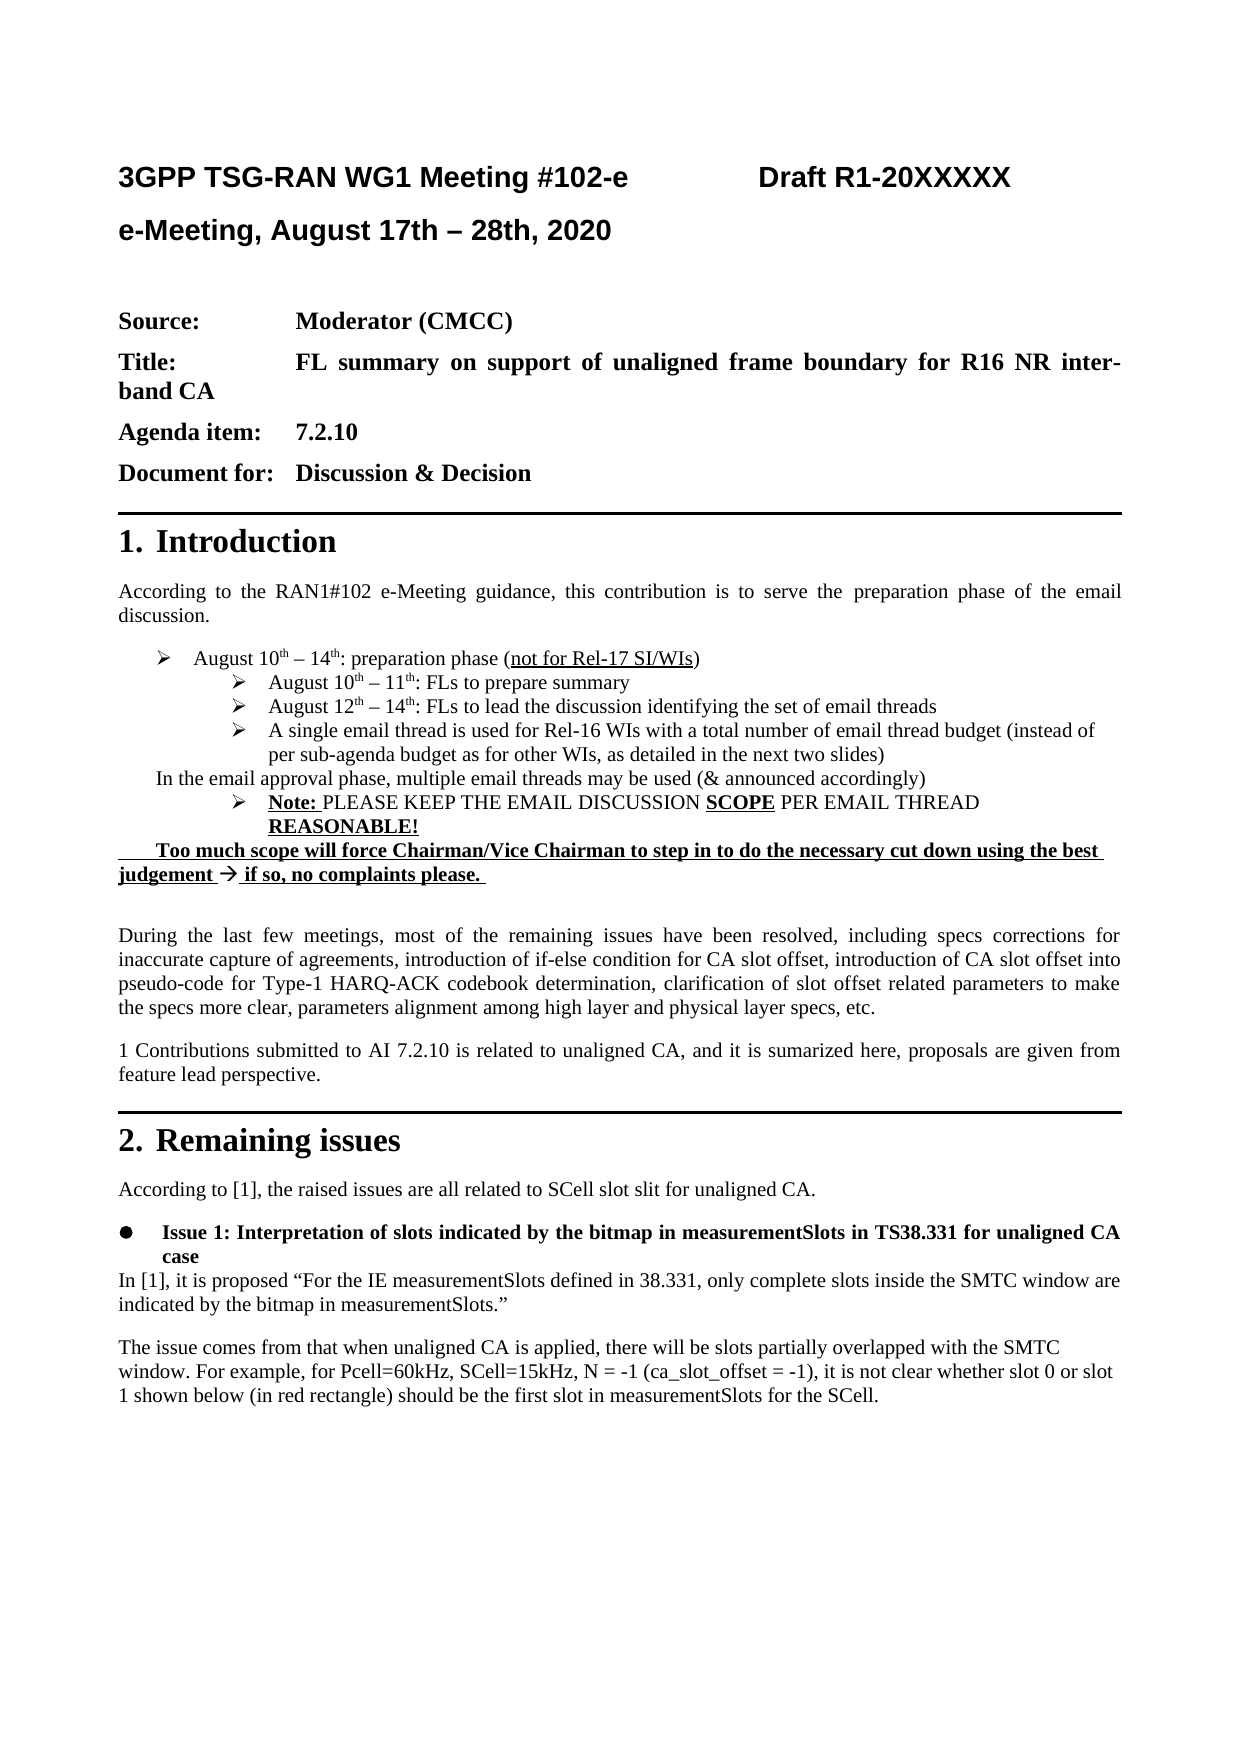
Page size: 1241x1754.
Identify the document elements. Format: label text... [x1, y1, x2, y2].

list August 10th – 11th: FLs to prepare summary [231, 670, 1122, 694]
text Title: FL summary on support of unaligned frame boundary for R16 NR inter-band CA [118, 347, 1122, 405]
subtitle Introduction [118, 515, 1122, 560]
text The issue comes from that when unaligned CA is applied, there will be slots partially overlapped with the SMTC window. For example, for Pcell=60kHz, SCell=15kHz, N = -1 (ca_slot_offset = -1), it is not clear whether slot 0 or slot 1 shown below (in red rectangle) should be the first slot in measurementSlots for the SCell. [118, 1335, 1122, 1407]
list Too much scope will force Chairman/Vice Chairman to step in to do the necessary cut down using the best judgement if so, no complaints please. [118, 838, 1122, 886]
text During the last few meetings, most of the remaining issues have been resolved, including specs corrections for inaccurate capture of agreements, introduction of if-else condition for CA slot offset, introduction of CA slot offset into pseudo-code for Type-1 HARQ-ACK codebook determination, clarification of slot offset related parameters to make the specs more clear, parameters alignment among high layer and physical layer specs, etc. [118, 923, 1122, 1019]
list August 10th – 14th: preparation phase (not for Rel-17 SI/WIs) [156, 646, 1122, 670]
list Issue 1: Interpretation of slots indicated by the bitmap in measurementSlots in TS38.331 for unaligned CA case [118, 1220, 1122, 1268]
text In [1], it is proposed “For the IE measurementSlots defined in 38.331, only complete slots inside the SMTC window are indicated by the bitmap in measurementSlots.” [118, 1268, 1122, 1316]
list In the email approval phase, multiple email threads may be used (& announced accordingly) [118, 766, 1122, 790]
list Note: PLEASE KEEP THE EMAIL DISCUSSION SCOPE PER EMAIL THREAD REASONABLE! [231, 790, 1122, 838]
text 3GPP TSG-RAN WG1 Meeting #102-e Draft R1-20XXXXX [118, 160, 1122, 194]
text Agenda item: 7.2.10 [118, 417, 1122, 446]
text Document for: Discussion & Decision [118, 458, 1122, 487]
text e-Meeting, August 17th – 28th, 2020 [118, 212, 1122, 246]
text According to the RAN1#102 e-Meeting guidance, this contribution is to serve the preparation phase of the email discussion. [118, 579, 1122, 627]
text 1 Contributions submitted to AI 7.2.10 is related to unaligned CA, and it is sumarized here, proposals are given from feature lead perspective. [118, 1038, 1122, 1086]
list August 12th – 14th: FLs to lead the discussion identifying the set of email threads [231, 694, 1122, 718]
text Source: Moderator (CMCC) [118, 306, 1122, 335]
text According to [1], the raised issues are all related to SCell slot slit for unaligned CA. [118, 1177, 1122, 1201]
list A single email thread is used for Rel-16 WIs with a total number of email thread budget (instead of per sub-agenda budget as for other WIs, as detailed in the next two slides) [231, 718, 1122, 766]
subtitle Remaining issues [118, 1114, 1122, 1159]
